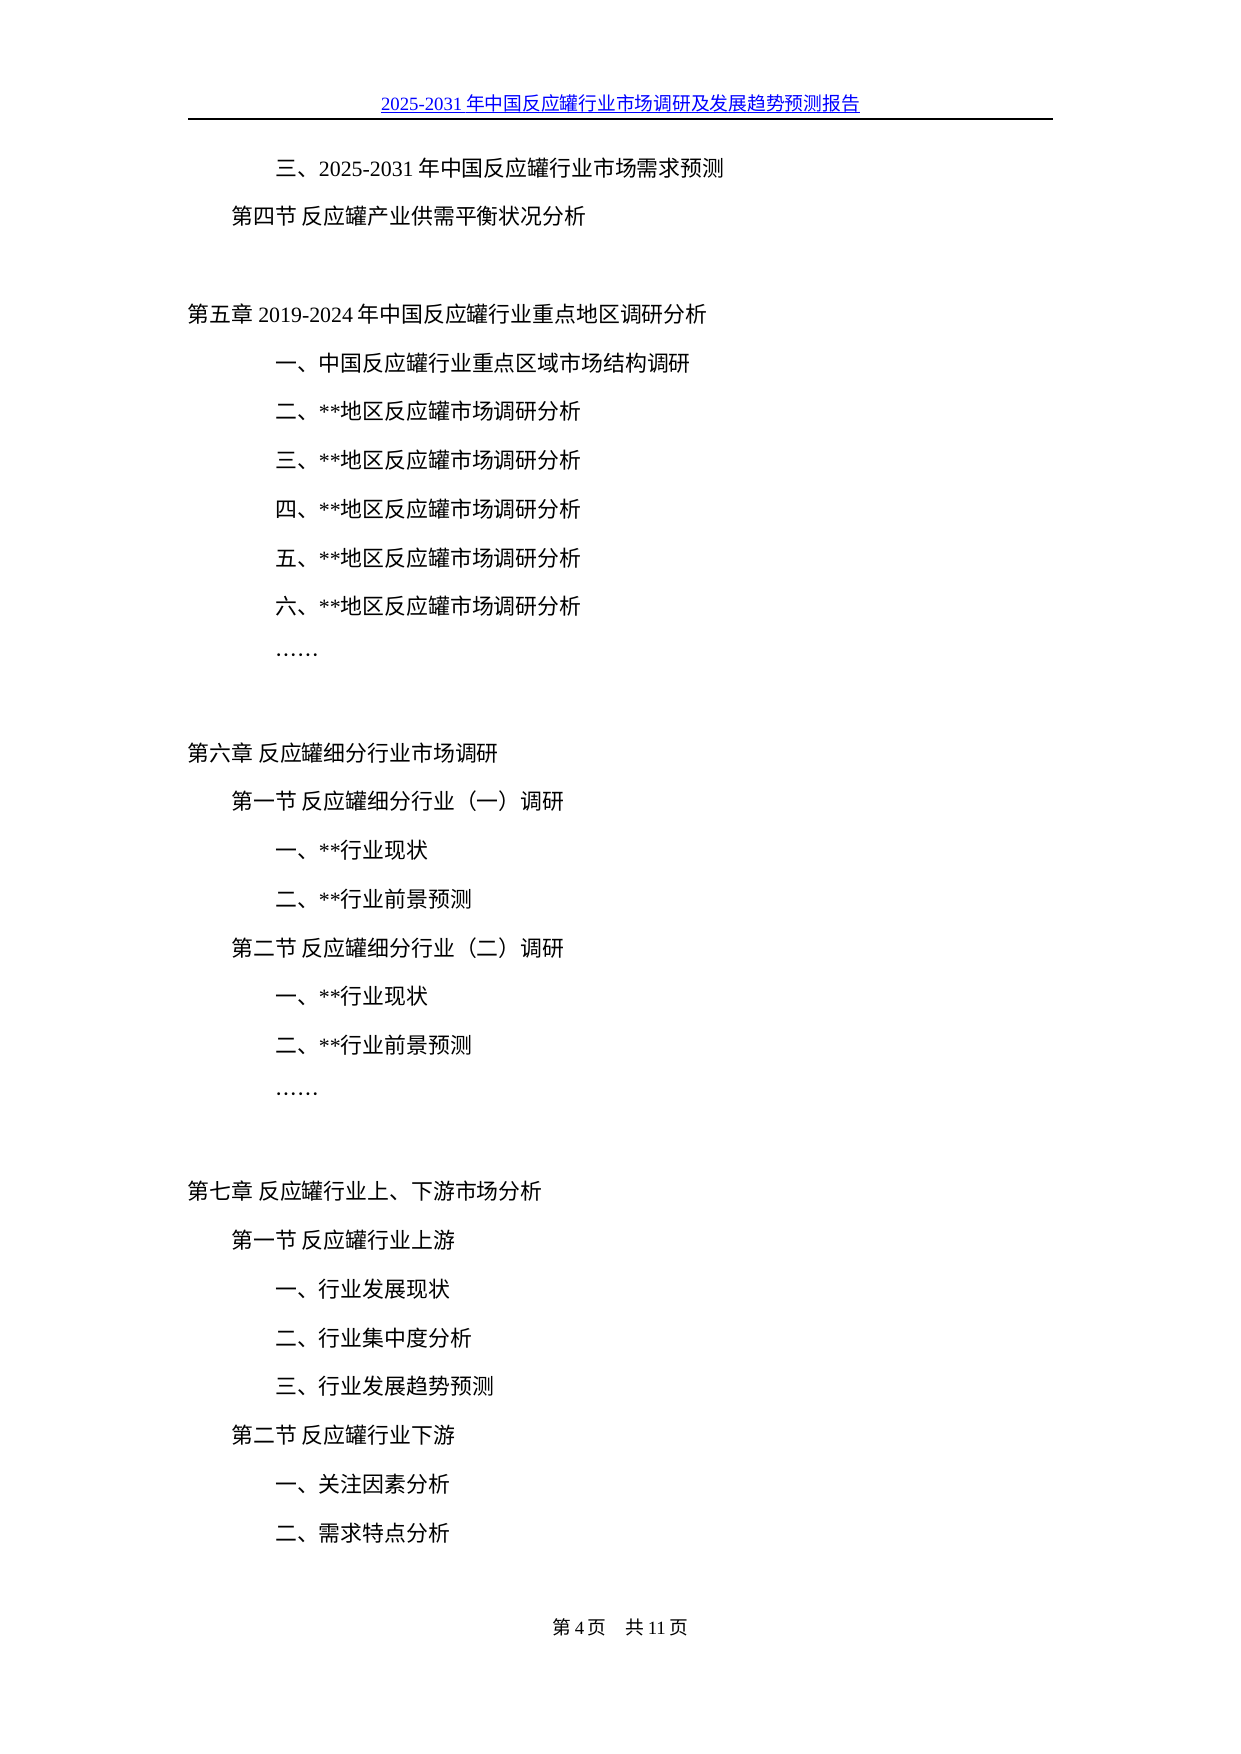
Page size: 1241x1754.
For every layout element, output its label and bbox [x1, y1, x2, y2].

text [187, 150, 1053, 1548]
